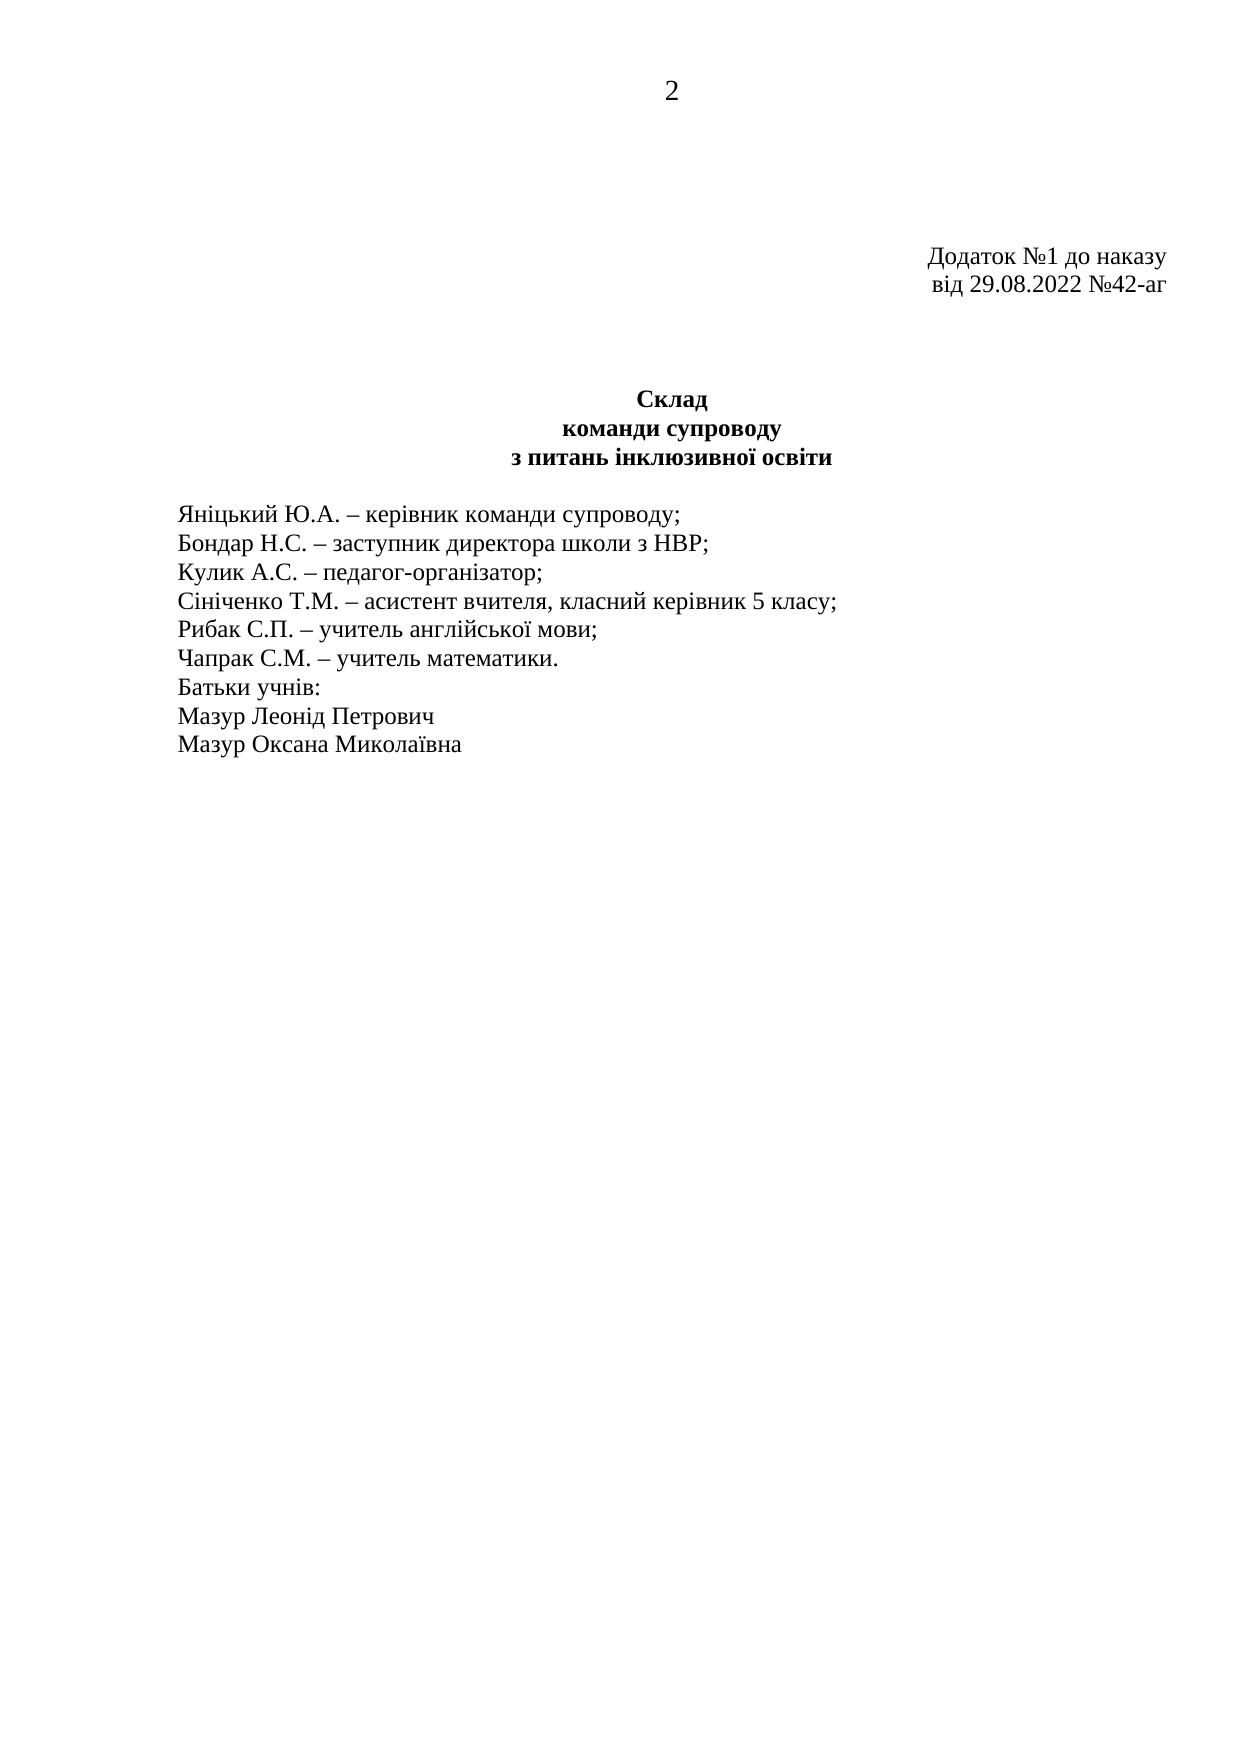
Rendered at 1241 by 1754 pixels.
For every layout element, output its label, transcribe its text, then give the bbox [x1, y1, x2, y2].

text Бондар Н.С. – заступник директора школи з НВР; [177, 528, 1167, 557]
text Рибак С.П. – учитель англійської мови; [177, 614, 1167, 643]
text Мазур Леонід Петрович [177, 701, 1167, 729]
text Склад [177, 384, 1167, 413]
text Батьки учнів: [177, 672, 1167, 701]
text з питань інклюзивної освіти [177, 442, 1167, 471]
text Додаток №1 до наказу [177, 241, 1167, 269]
text Кулик А.С. – педагог-організатор; [177, 557, 1167, 586]
text Сініченко Т.М. – асистент вчителя, класний керівник 5 класу; [177, 586, 1167, 614]
text Мазур Оксана Миколаївна [177, 729, 1167, 758]
text від 29.08.2022 №42-аг [177, 269, 1167, 298]
text Чапрак С.М. – учитель математики. [177, 643, 1167, 672]
text Яніцький Ю.А. – керівник команди супроводу; [177, 499, 1167, 528]
text команди супроводу [177, 413, 1167, 442]
